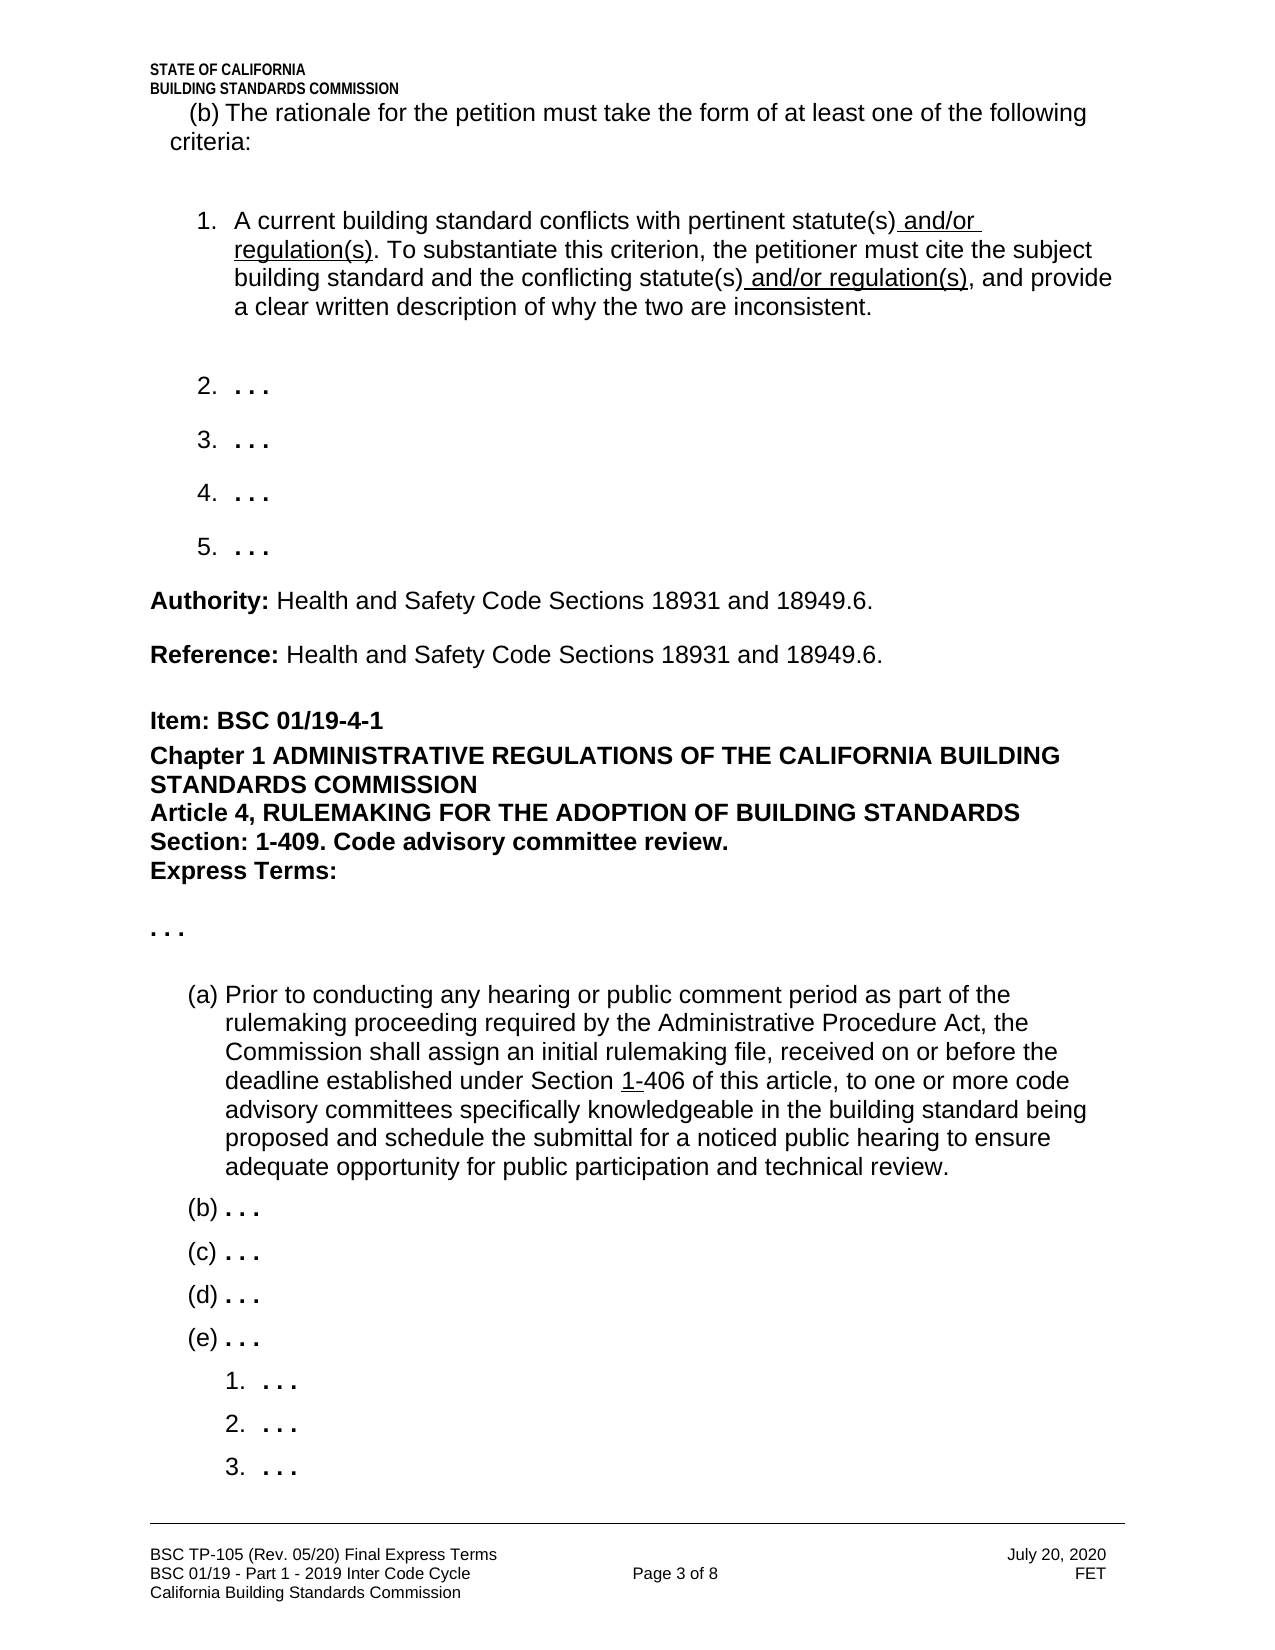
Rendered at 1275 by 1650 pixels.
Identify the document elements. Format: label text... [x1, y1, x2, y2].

list . . . [187, 1323, 1125, 1351]
list . . . [197, 478, 1125, 507]
subtitle Item: BSC 01/19-4-1 [150, 706, 1125, 734]
list . . . [225, 1452, 1125, 1481]
list . . . [187, 1236, 1125, 1265]
text . . . [150, 913, 1125, 942]
list . . . [197, 532, 1125, 561]
list . . . [187, 1279, 1125, 1308]
text Chapter 1 ADMINISTRATIVE REGULATIONS OF THE CALIFORNIA BUILDING STANDARDS COMMISSION [150, 741, 1125, 798]
text Express Terms: [150, 856, 1125, 884]
list A current building standard conflicts with pertinent statute(s) and/or regulation(s). To substantiate this criterion, the petitioner must cite the subject building standard and the conflicting statute(s) and/or regulation(s), and provide a clear written description of why the two are inconsistent. [196, 206, 1125, 321]
list . . . [225, 1366, 1125, 1394]
list . . . [225, 1409, 1125, 1438]
list Prior to conducting any hearing or public comment period as part of the rulemaking proceeding required by the Administrative Procedure Act, the Commission shall assign an initial rulemaking file, received on or before the deadline established under Section 1-406 of this article, to one or more code advisory committees specifically knowledgeable in the building standard being proposed and schedule the submittal for a noticed public hearing to ensure adequate opportunity for public participation and technical review. [187, 979, 1125, 1181]
text Section: 1-409. Code advisory committee review. [150, 827, 1125, 856]
list The rationale for the petition must take the form of at least one of the following criteria: [169, 98, 1125, 156]
text Reference: Health and Safety Code Sections 18931 and 18949.6. [150, 639, 1125, 668]
text Article 4, RULEMAKING FOR THE ADOPTION OF BUILDING STANDARDS [150, 798, 1125, 827]
list . . . [197, 371, 1125, 399]
list . . . [197, 424, 1125, 453]
text Authority: Health and Safety Code Sections 18931 and 18949.6. [150, 586, 1125, 614]
list . . . [187, 1193, 1125, 1222]
